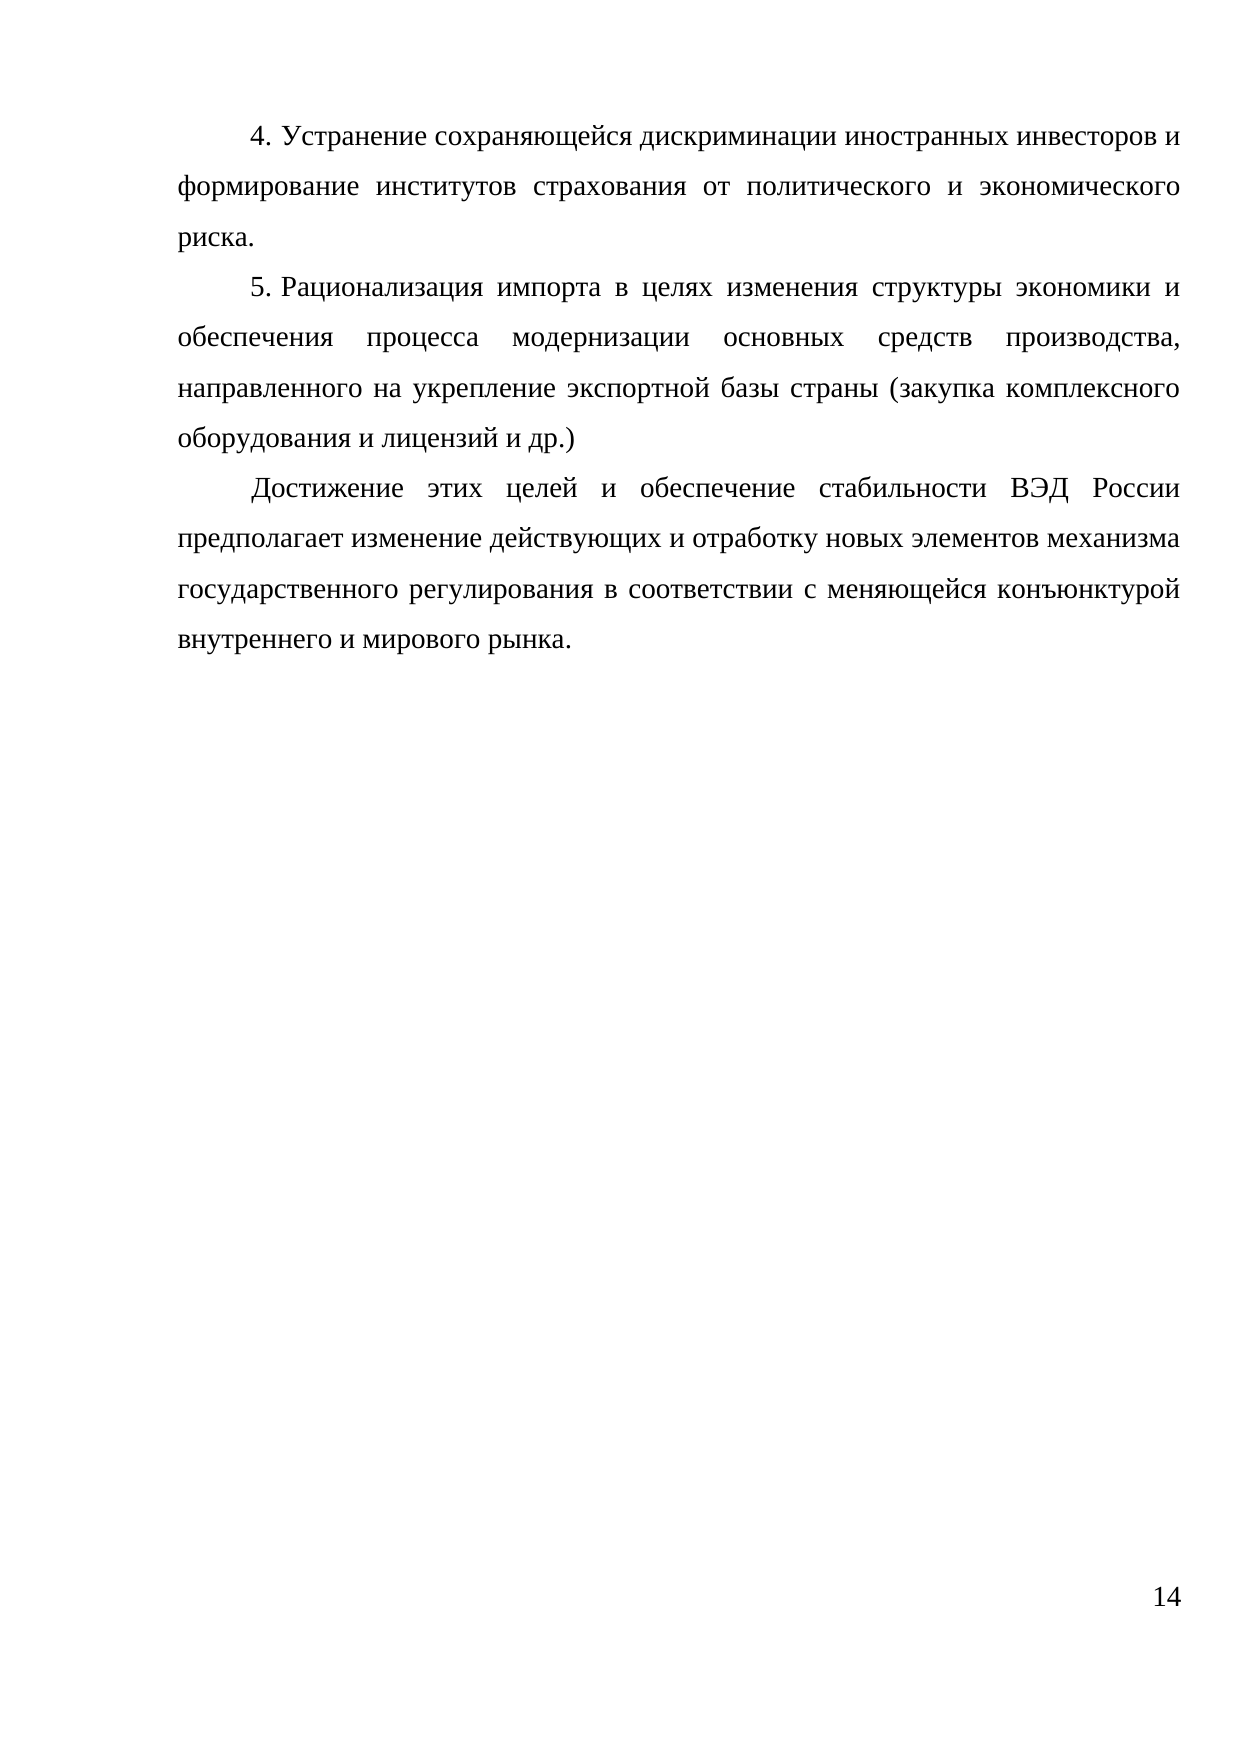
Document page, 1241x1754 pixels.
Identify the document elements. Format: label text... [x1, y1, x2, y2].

list Рационализация импорта в целях изменения структуры экономики и обеспечения процесса модернизации основных средств производства, направленного на укрепление экспортной базы страны (закупка комплексного оборудования и лицензий и др.) [177, 269, 1181, 453]
list Устранение сохраняющейся дискриминации иностранных инвесторов и формирование институтов страхования от политического и экономического риска. [177, 118, 1181, 252]
text Достижение этих целей и обеспечение стабильности ВЭД России предполагает изменение действующих и отработку новых элементов механизма государственного регулирования в соответствии с меняющейся конъюнктурой внутреннего и мирового рынка. [177, 470, 1181, 655]
